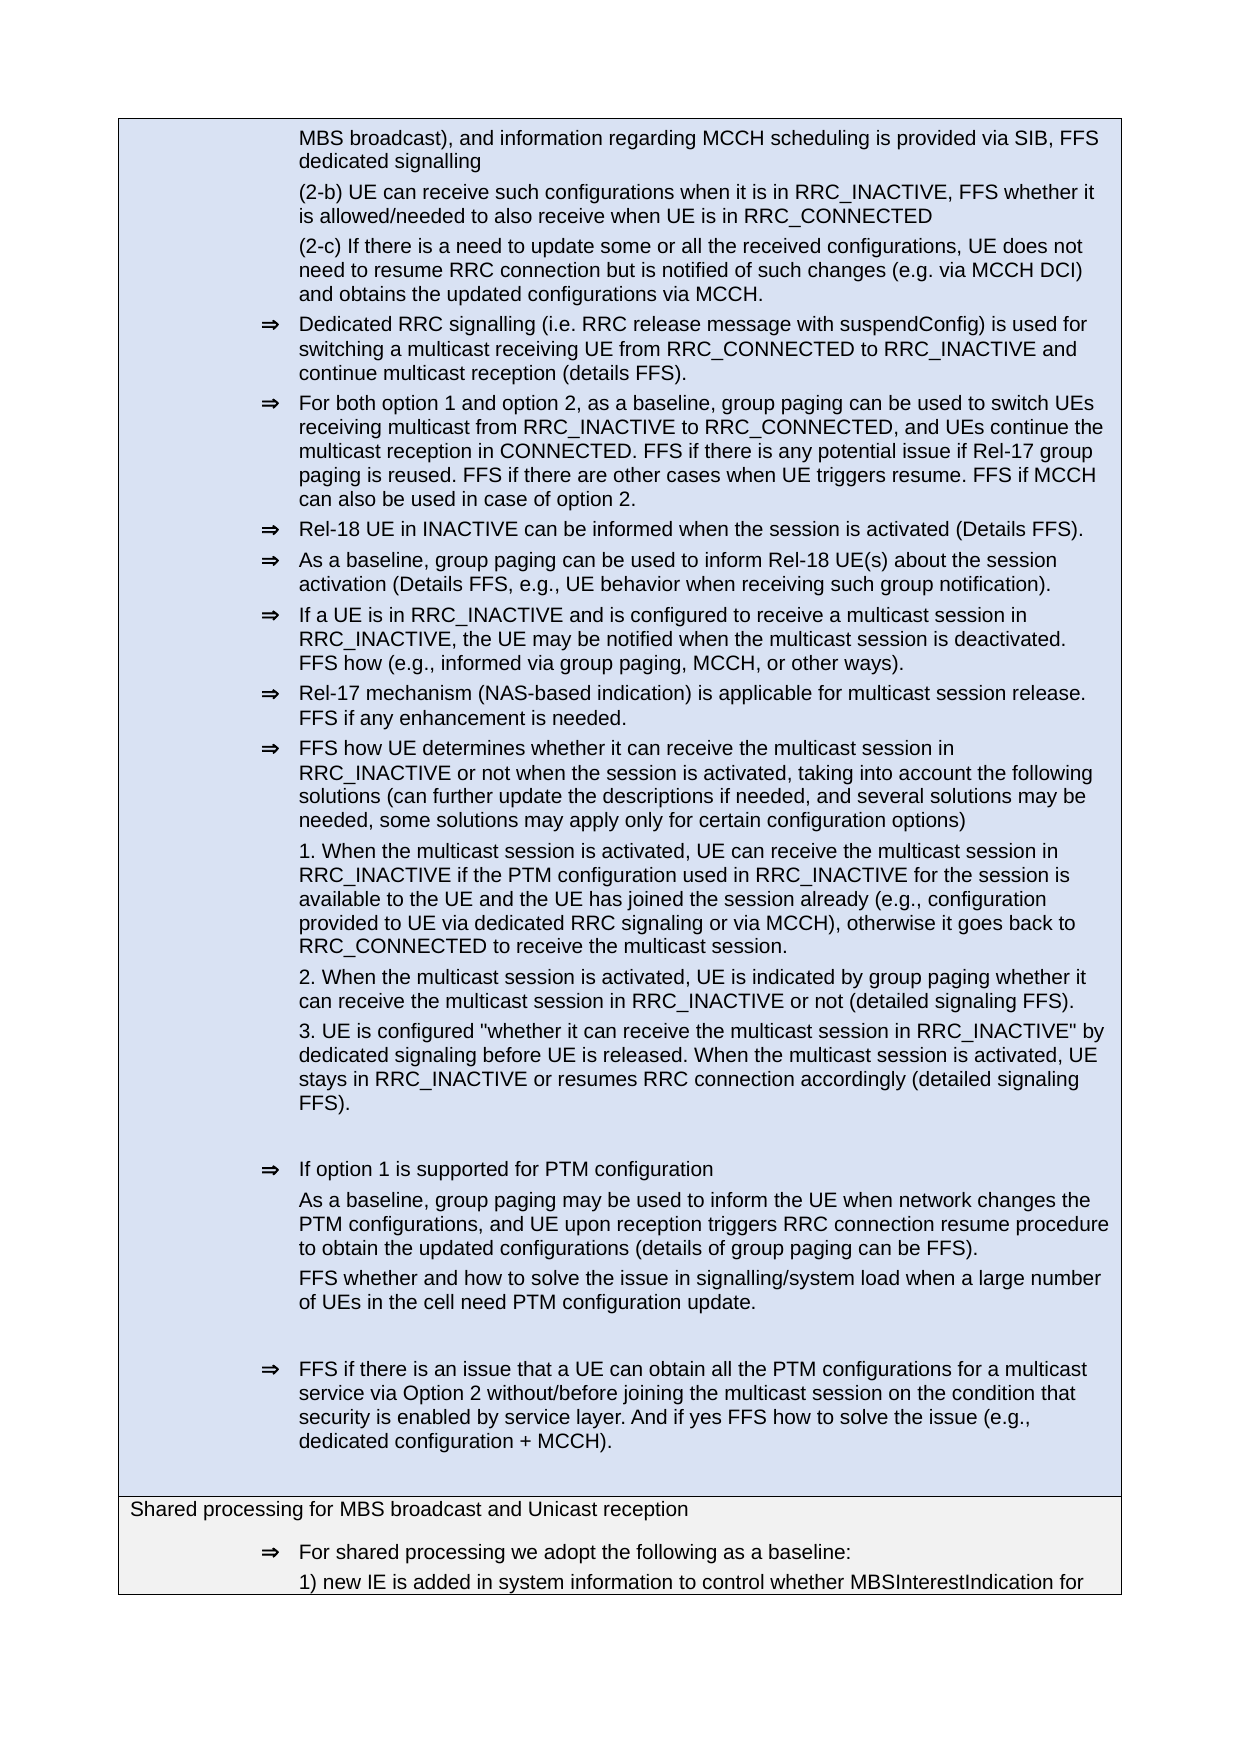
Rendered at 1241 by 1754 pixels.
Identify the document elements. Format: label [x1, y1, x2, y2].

table_cell [119, 1497, 1121, 1594]
table_header [119, 119, 1121, 1496]
